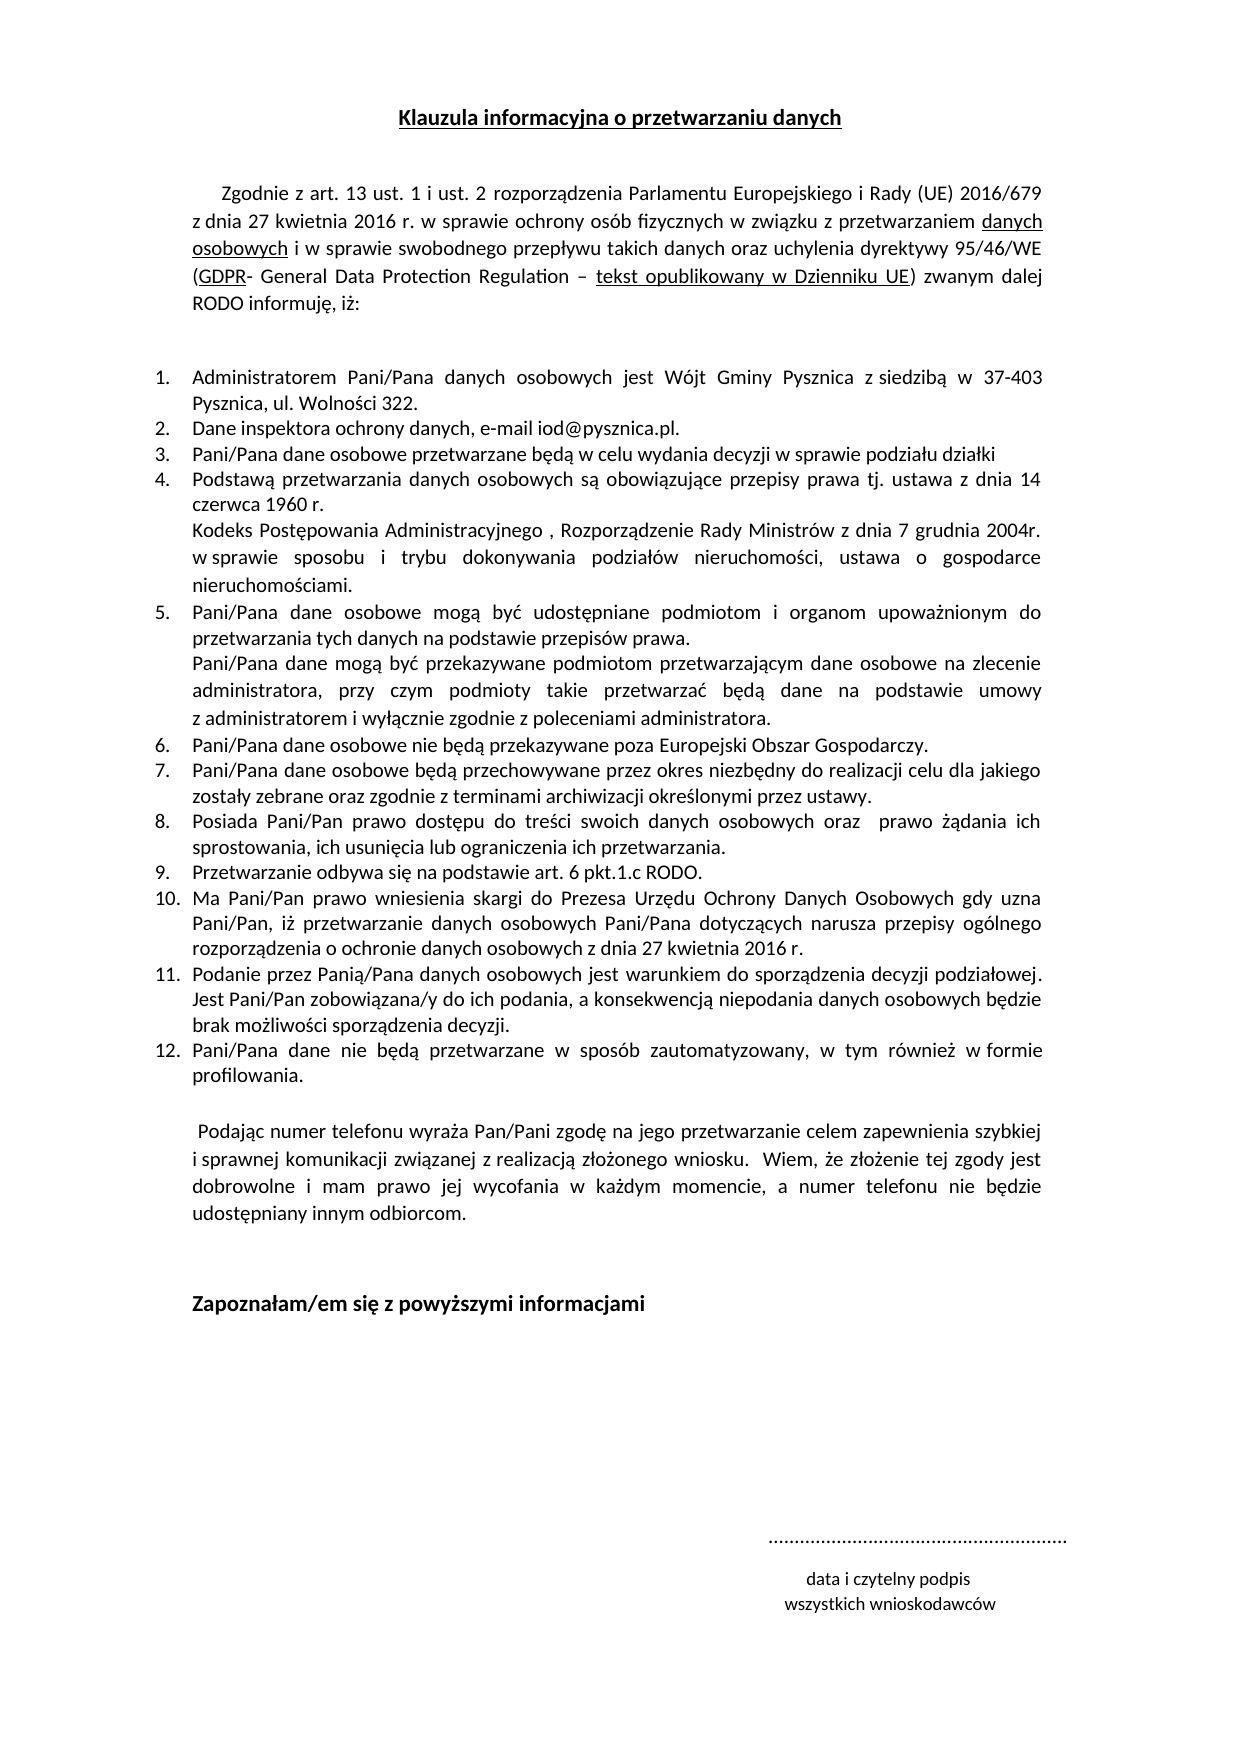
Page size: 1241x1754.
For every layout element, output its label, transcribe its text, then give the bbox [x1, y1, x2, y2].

text Pani/Pana dane mogą być przekazywane podmiotom przetwarzającym dane osobowe na zlecenie administratora, przy czym podmioty takie przetwarzać będą dane na podstawie umowy z administratorem i wyłącznie zgodnie z poleceniami administratora. [192, 650, 1043, 730]
list Posiada Pani/Pan prawo dostępu do treści swoich danych osobowych oraz prawo żądania ich sprostowania, ich usunięcia lub ograniczenia ich przetwarzania. [154, 808, 1043, 859]
list Podanie przez Panią/Pana danych osobowych jest warunkiem do sporządzenia decyzji podziałowej. Jest Pani/Pan zobowiązana/y do ich podania, a konsekwencją niepodania danych osobowych będzie brak możliwości sporządzenia decyzji. [154, 961, 1043, 1037]
list Dane inspektora ochrony danych, e-mail iod@pysznica.pl. [154, 415, 1043, 441]
text Zapoznałam/em się z powyższymi informacjami [192, 1289, 1043, 1317]
list Pani/Pana dane osobowe mogą być udostępniane podmiotom i organom upoważnionym do przetwarzania tych danych na podstawie przepisów prawa. [154, 599, 1043, 650]
list Pani/Pana dane nie będą przetwarzane w sposób zautomatyzowany, w tym również w formie profilowania. [154, 1037, 1043, 1088]
list Podstawą przetwarzania danych osobowych są obowiązujące przepisy prawa tj. ustawa z dnia 14 czerwca 1960 r. [154, 466, 1043, 517]
list Administratorem Pani/Pana danych osobowych jest Wójt Gminy Pysznica z siedzibą w 37-403 Pysznica, ul. Wolności 322. [154, 364, 1043, 415]
list Ma Pani/Pan prawo wniesienia skargi do Prezesa Urzędu Ochrony Danych Osobowych gdy uzna Pani/Pan, iż przetwarzanie danych osobowych Pani/Pana dotyczących narusza przepisy ogólnego rozporządzenia o ochronie danych osobowych z dnia 27 kwietnia 2016 r. [154, 885, 1043, 961]
text Kodeks Postępowania Administracyjnego , Rozporządzenie Rady Ministrów z dnia 7 grudnia 2004r. w sprawie sposobu i trybu dokonywania podziałów nieruchomości, ustawa o gospodarce nieruchomościami. [192, 517, 1043, 597]
text Klauzula informacyjna o przetwarzaniu danych [148, 103, 1093, 131]
text data i czytelny podpis wszystkich wnioskodawców [738, 1567, 1043, 1615]
list Pani/Pana dane osobowe będą przechowywane przez okres niezbędny do realizacji celu dla jakiego zostały zebrane oraz zgodnie z terminami archiwizacji określonymi przez ustawy. [154, 758, 1043, 808]
list Przetwarzanie odbywa się na podstawie art. 6 pkt.1.c RODO. [154, 859, 1043, 885]
text Podając numer telefonu wyraża Pan/Pani zgodę na jego przetwarzanie celem zapewnienia szybkiej i sprawnej komunikacji związanej z realizacją złożonego wniosku. Wiem, że złożenie tej zgody jest dobrowolne i mam prawo jej wycofania w każdym momencie, a numer telefonu nie będzie udostępniany innym odbiorcom. [192, 1118, 1043, 1226]
list Pani/Pana dane osobowe nie będą przekazywane poza Europejski Obszar Gospodarczy. [154, 732, 1043, 758]
list Pani/Pana dane osobowe przetwarzane będą w celu wydania decyzji w sprawie podziału działki [154, 441, 1043, 466]
text Zgodnie z art. 13 ust. 1 i ust. 2 rozporządzenia Parlamentu Europejskiego i Rady (UE) 2016/679 z dnia 27 kwietnia 2016 r. w sprawie ochrony osób fizycznych w związku z przetwarzaniem danych osobowych i w sprawie swobodnego przepływu takich danych oraz uchylenia dyrektywy 95/46/WE (GDPR- General Data Protection Regulation – tekst opublikowany w Dzienniku UE) zwanym dalej RODO informuję, iż: [192, 181, 1043, 316]
text ......................................................... [768, 1523, 1093, 1548]
